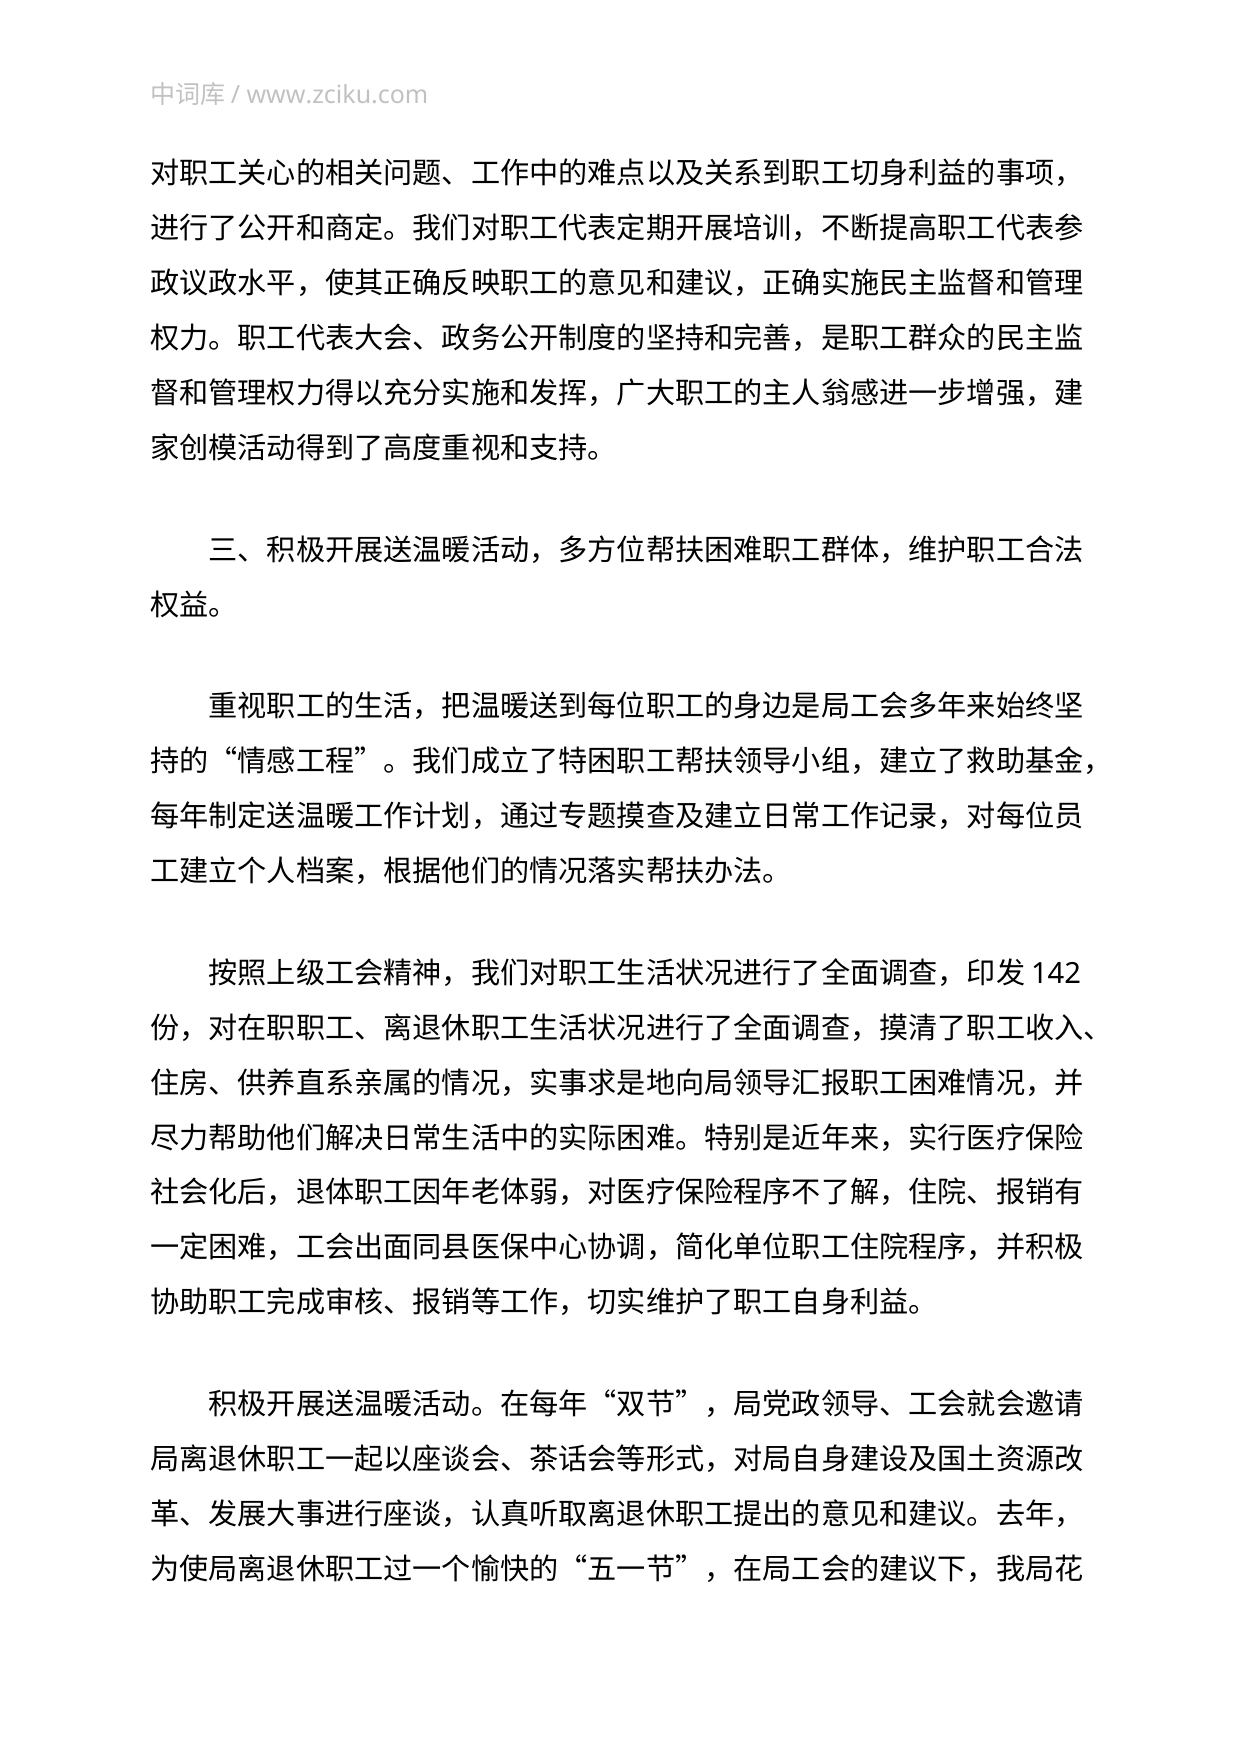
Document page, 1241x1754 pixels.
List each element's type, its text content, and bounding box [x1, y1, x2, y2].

text 重视职工的生活，把温暖送到每位职工的身边是局工会多年来始终坚持的“情感工程”。我们成立了特困职工帮扶领导小组，建立了救助基金，每年制定送温暖工作计划，通过专题摸查及建立日常工作记录，对每位员工建立个人档案，根据他们的情况落实帮扶办法。 [150, 683, 1090, 890]
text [150, 150, 1090, 467]
text 按照上级工会精神，我们对职工生活状况进行了全面调查，印发142份，对在职职工、离退休职工生活状况进行了全面调查，摸清了职工收入、住房、供养直系亲属的情况，实事求是地向局领导汇报职工困难情况，并尽力帮助他们解决日常生活中的实际困难。特别是近年来，实行医疗保险社会化后，退体职工因年老体弱，对医疗保险程序不了解，住院、报销有一定困难，工会出面同县医保中心协调，简化单位职工住院程序，并积极协助职工完成审核、报销等工作，切实维护了职工自身利益。 [150, 949, 1090, 1321]
text 三、积极开展送温暖活动，多方位帮扶困难职工群体，维护职工合法权益。 [150, 526, 1090, 623]
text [150, 1381, 1090, 1588]
